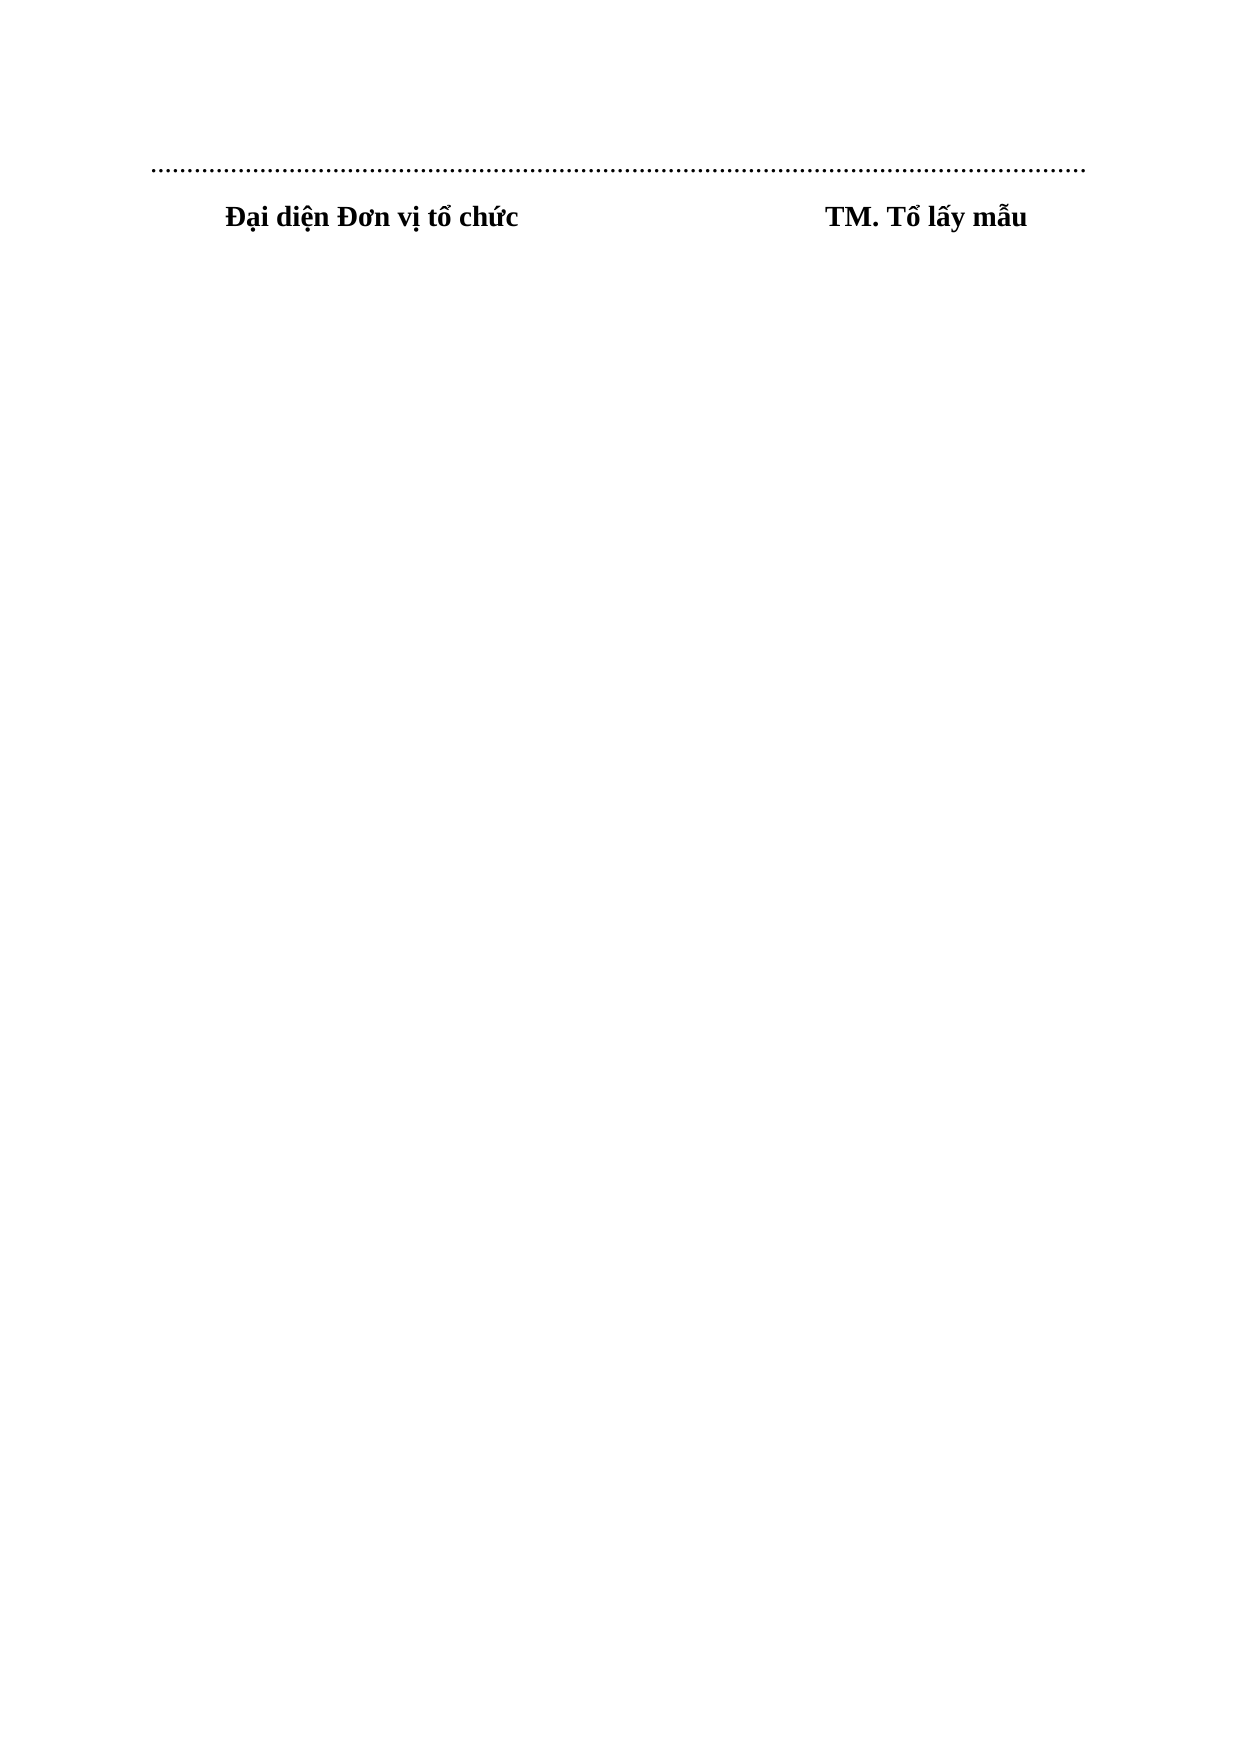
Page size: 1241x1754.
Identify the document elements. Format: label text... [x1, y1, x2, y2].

text Đại diện Đơn vị tổ chức TM. Tổ lấy mẫu [150, 199, 1090, 232]
